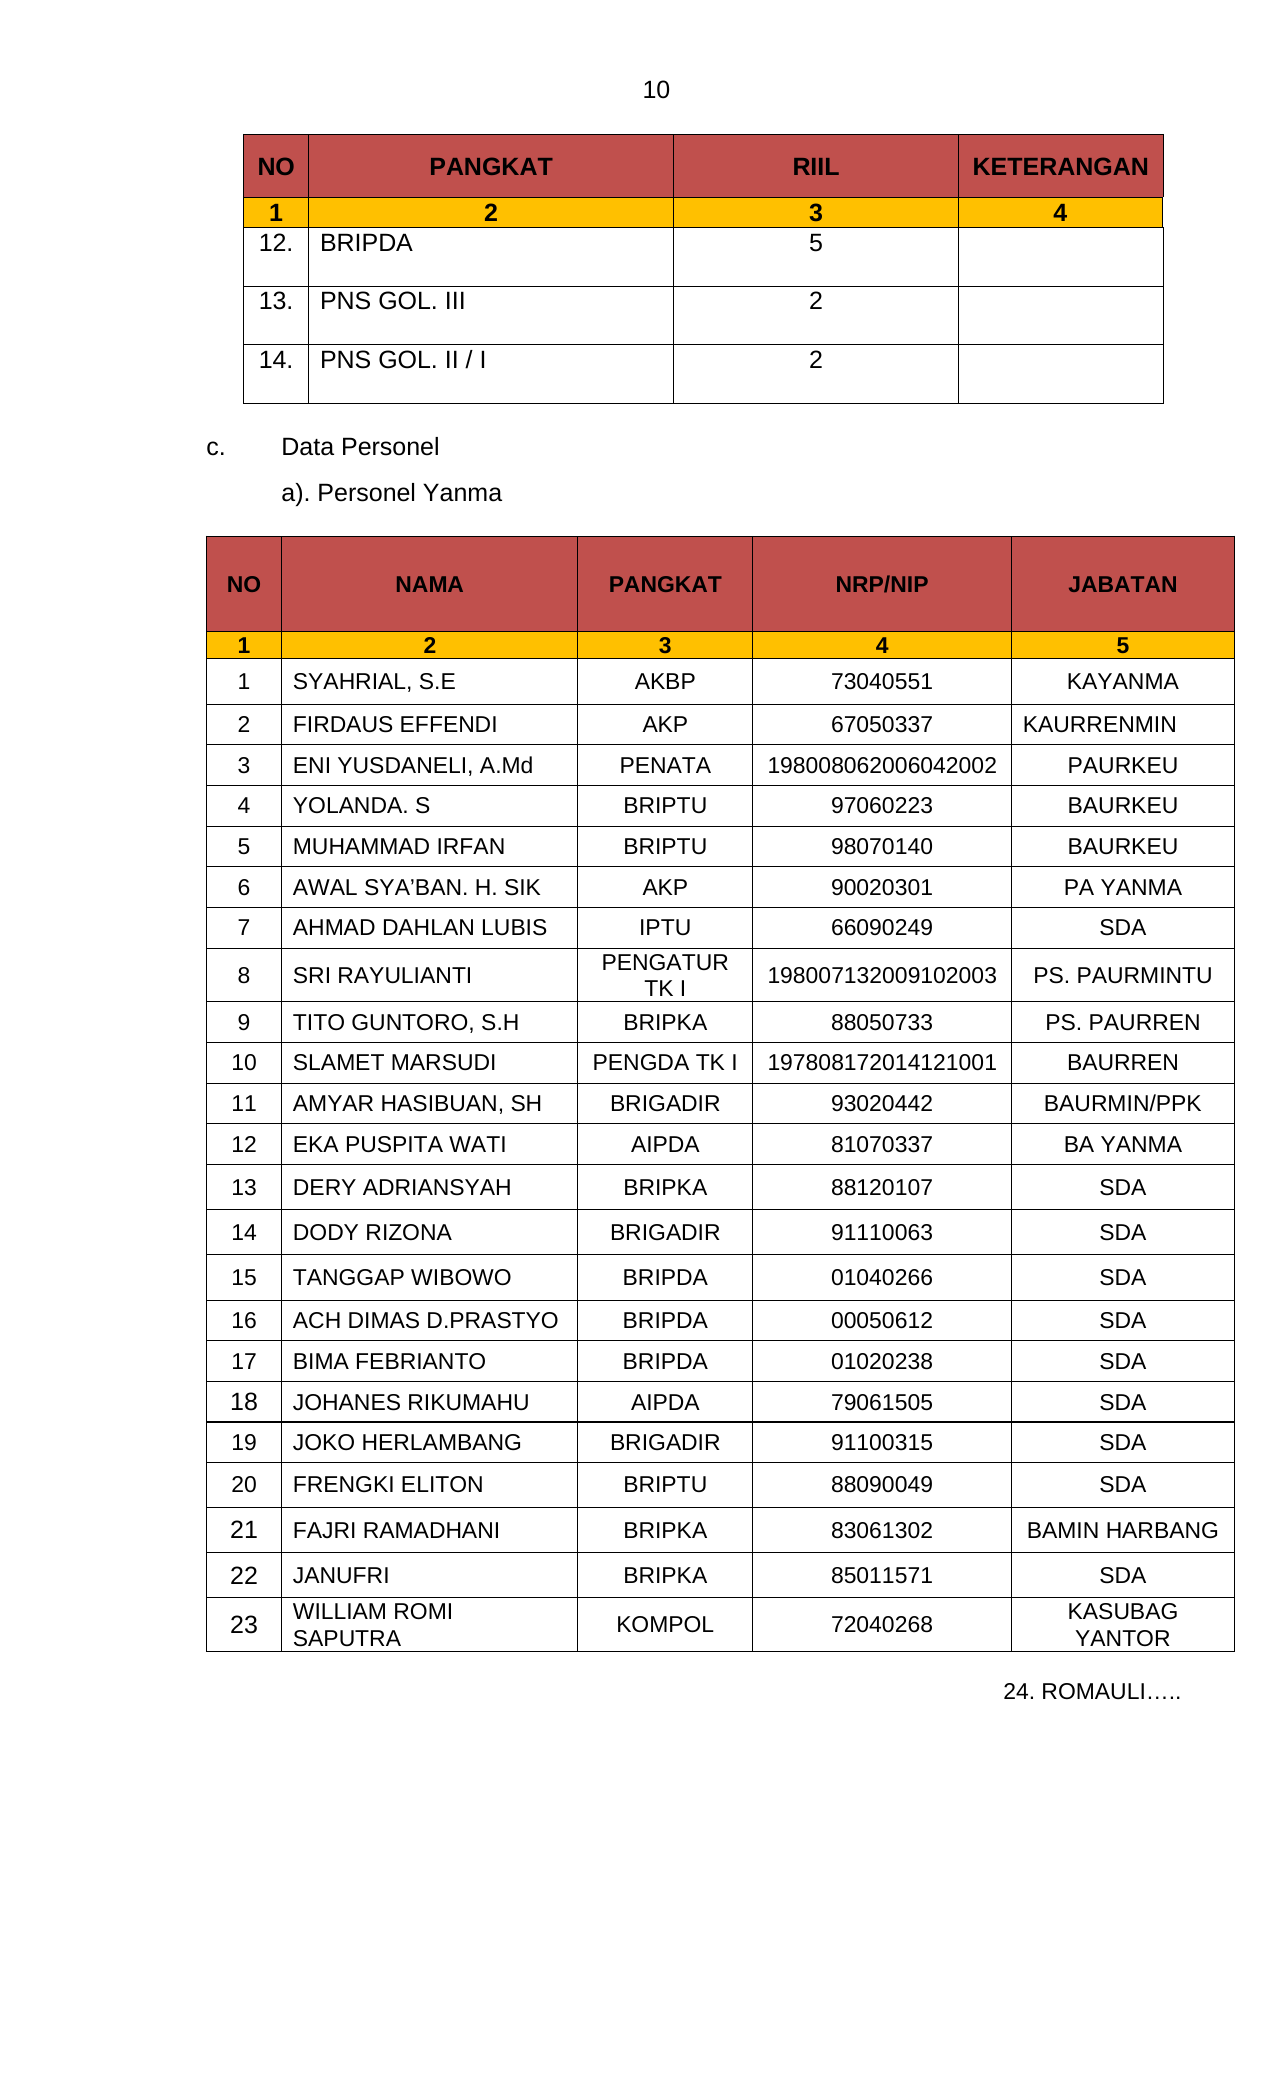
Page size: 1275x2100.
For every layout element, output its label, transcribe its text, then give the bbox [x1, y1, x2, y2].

table_cell TITO GUNTORO, S.H [282, 1002, 577, 1042]
table_cell 198007132009102003 [753, 949, 1011, 1001]
table_cell 90020301 [753, 867, 1011, 907]
table_cell 20 [207, 1463, 281, 1507]
table_cell 12. [244, 228, 308, 286]
table_cell BRIGADIR [578, 1084, 752, 1123]
text c. Data Personel [131, 432, 1181, 461]
table_header NAMA [282, 537, 577, 631]
table_cell PNS GOL. III [309, 287, 673, 344]
table_cell BRIPTU [578, 1463, 752, 1507]
table_cell BRIPKA [578, 1508, 752, 1552]
table_header KETERANGAN [959, 135, 1163, 197]
table_cell 88090049 [753, 1463, 1011, 1507]
table_cell JOKO HERLAMBANG [282, 1423, 577, 1462]
table_cell [578, 601, 752, 631]
table_cell SRI RAYULIANTI [282, 949, 577, 1001]
table_cell 7 [207, 908, 281, 947]
table_cell 198008062006042002 [753, 745, 1011, 785]
table_cell 5 [1012, 632, 1234, 658]
table_cell 8 [207, 949, 281, 1001]
table_cell 93020442 [753, 1084, 1011, 1123]
table_cell MUHAMMAD IRFAN [282, 827, 577, 866]
table_cell BA YANMA [1012, 1124, 1234, 1164]
table_cell AIPDA [578, 1124, 752, 1164]
table_cell BRIGADIR [578, 1210, 752, 1254]
table_cell SDA [1012, 1301, 1234, 1340]
table_cell TANGGAP WIBOWO [282, 1255, 577, 1299]
table_cell 14. [244, 345, 308, 402]
table_cell SDA [1012, 1341, 1234, 1381]
table_cell BRIPDA [578, 1255, 752, 1299]
table_cell BAURKEU [1012, 786, 1234, 826]
table_cell 17 [207, 1341, 281, 1381]
table_cell FIRDAUS EFFENDI [282, 705, 577, 744]
table_cell SDA [1012, 1255, 1234, 1299]
table_cell DERY ADRIANSYAH [282, 1165, 577, 1209]
table_cell BRIPTU [578, 827, 752, 866]
table_cell 16 [207, 1301, 281, 1340]
table_cell PS. PAURMINTU [1012, 949, 1234, 1001]
table_cell 4 [753, 632, 1011, 658]
table_cell 01040266 [753, 1255, 1011, 1299]
table_cell 73040551 [753, 659, 1011, 704]
table_cell BAURREN [1012, 1043, 1234, 1082]
table_cell [959, 228, 1163, 286]
table_cell 3 [207, 745, 281, 785]
table_cell 1 [207, 632, 281, 658]
table_cell JOHANES RIKUMAHU [282, 1382, 577, 1421]
table_cell 2 [282, 632, 577, 658]
table_header JABATAN [1012, 537, 1234, 631]
table_cell 83061302 [753, 1508, 1011, 1552]
table_header NO [207, 537, 281, 631]
table_header NO [244, 135, 308, 197]
table_cell 14 [207, 1210, 281, 1254]
text 24. ROMAULI….. [281, 1678, 1181, 1705]
table_cell 91110063 [753, 1210, 1011, 1254]
table_cell SDA [1012, 1210, 1234, 1254]
table_cell 67050337 [753, 705, 1011, 744]
table_cell SDA [1012, 908, 1234, 947]
table_cell PANGKAT [578, 567, 752, 601]
table_cell 3 [578, 632, 752, 658]
table_cell FRENGKI ELITON [282, 1463, 577, 1507]
table_cell 19 [207, 1423, 281, 1462]
table_cell BRIGADIR [578, 1423, 752, 1462]
table_cell AKP [578, 705, 752, 744]
table_cell BIMA FEBRIANTO [282, 1341, 577, 1381]
table_cell 2 [674, 345, 958, 402]
table_cell DODY RIZONA [282, 1210, 577, 1254]
table_cell 18 [207, 1382, 281, 1421]
table_cell [959, 287, 1163, 344]
table_cell SDA [1012, 1165, 1234, 1209]
table_cell 197808172014121001 [753, 1043, 1011, 1082]
table_cell YOLANDA. S [282, 786, 577, 826]
table_cell FAJRI RAMADHANI [282, 1508, 577, 1552]
table_cell PENGDA TK I [578, 1043, 752, 1082]
table_cell PNS GOL. II / I [309, 345, 673, 402]
table_header NRP/NIP [753, 537, 1011, 631]
table_cell BRIPKA [578, 1165, 752, 1209]
table_cell 66090249 [753, 908, 1011, 947]
table_cell SDA [1012, 1553, 1234, 1597]
table_cell AWAL SYA’BAN. H. SIK [282, 867, 577, 907]
table_cell KAURRENMIN [1012, 705, 1234, 744]
table_cell 81070337 [753, 1124, 1011, 1164]
table_cell 6 [207, 867, 281, 907]
table_cell 13. [244, 287, 308, 344]
table_cell 9 [207, 1002, 281, 1042]
table_cell IPTU [578, 908, 752, 947]
table_cell AMYAR HASIBUAN, SH [282, 1084, 577, 1123]
table_cell WILLIAM ROMI SAPUTRA [282, 1598, 577, 1651]
table_cell 3 [674, 198, 958, 227]
table_cell SYAHRIAL, S.E [282, 659, 577, 704]
table_cell KAYANMA [1012, 659, 1234, 704]
table_cell 1 [207, 659, 281, 704]
table_cell 97060223 [753, 786, 1011, 826]
table_cell ENI YUSDANELI, A.Md [282, 745, 577, 785]
table_cell 5 [207, 827, 281, 866]
table_cell 4 [207, 786, 281, 826]
table_cell 11 [207, 1084, 281, 1123]
table_cell 13 [207, 1165, 281, 1209]
table_cell BAURKEU [1012, 827, 1234, 866]
table_cell 79061505 [753, 1382, 1011, 1421]
table_cell 21 [207, 1508, 281, 1552]
table_cell SDA [1012, 1463, 1234, 1507]
table_cell BRIPKA [578, 1002, 752, 1042]
table_cell 1 [244, 198, 308, 227]
table_cell 88050733 [753, 1002, 1011, 1042]
table_cell [959, 345, 1163, 402]
table_cell 72040268 [753, 1598, 1011, 1651]
table_cell 88120107 [753, 1165, 1011, 1209]
table_cell BAURMIN/PPK [1012, 1084, 1234, 1123]
table_cell SDA [1012, 1423, 1234, 1462]
table_cell PENGATUR TK I [578, 949, 752, 1001]
table_cell AIPDA [578, 1382, 752, 1421]
table_cell BRIPDA [578, 1301, 752, 1340]
table_header PANGKAT [309, 135, 673, 197]
table_header RIIL [674, 135, 958, 197]
table_cell KOMPOL [578, 1598, 752, 1651]
table_cell 2 [207, 705, 281, 744]
table_cell 15 [207, 1255, 281, 1299]
table_cell 4 [959, 198, 1162, 227]
table_cell BAMIN HARBANG [1012, 1508, 1234, 1552]
table_cell 12 [207, 1124, 281, 1164]
table_cell BRIPDA [309, 228, 673, 286]
table_cell 10 [207, 1043, 281, 1082]
table_cell AHMAD DAHLAN LUBIS [282, 908, 577, 947]
table_cell 23 [207, 1598, 281, 1651]
table_cell 2 [674, 287, 958, 344]
table_cell 01020238 [753, 1341, 1011, 1381]
table_cell SLAMET MARSUDI [282, 1043, 577, 1082]
table_cell AKBP [578, 659, 752, 704]
table_cell BRIPDA [578, 1341, 752, 1381]
table_cell PS. PAURREN [1012, 1002, 1234, 1042]
table_cell 98070140 [753, 827, 1011, 866]
table_cell 00050612 [753, 1301, 1011, 1340]
table_cell 91100315 [753, 1423, 1011, 1462]
table_cell JANUFRI [282, 1553, 577, 1597]
table_cell PAURKEU [1012, 745, 1234, 785]
table_cell SDA [1012, 1382, 1234, 1421]
table_cell ACH DIMAS D.PRASTYO [282, 1301, 577, 1340]
table_cell KASUBAG YANTOR [1012, 1598, 1234, 1651]
table_cell PENATA [578, 745, 752, 785]
table_cell 22 [207, 1553, 281, 1597]
table_cell AKP [578, 867, 752, 907]
table_cell 85011571 [753, 1553, 1011, 1597]
table_cell BRIPKA [578, 1553, 752, 1597]
table_cell PA YANMA [1012, 867, 1234, 907]
text a). Personel Yanma [131, 478, 1181, 506]
table_cell EKA PUSPITA WATI [282, 1124, 577, 1164]
table_cell BRIPTU [578, 786, 752, 826]
table_header [578, 537, 752, 567]
table_cell 2 [309, 198, 673, 227]
table_cell 5 [674, 228, 958, 286]
